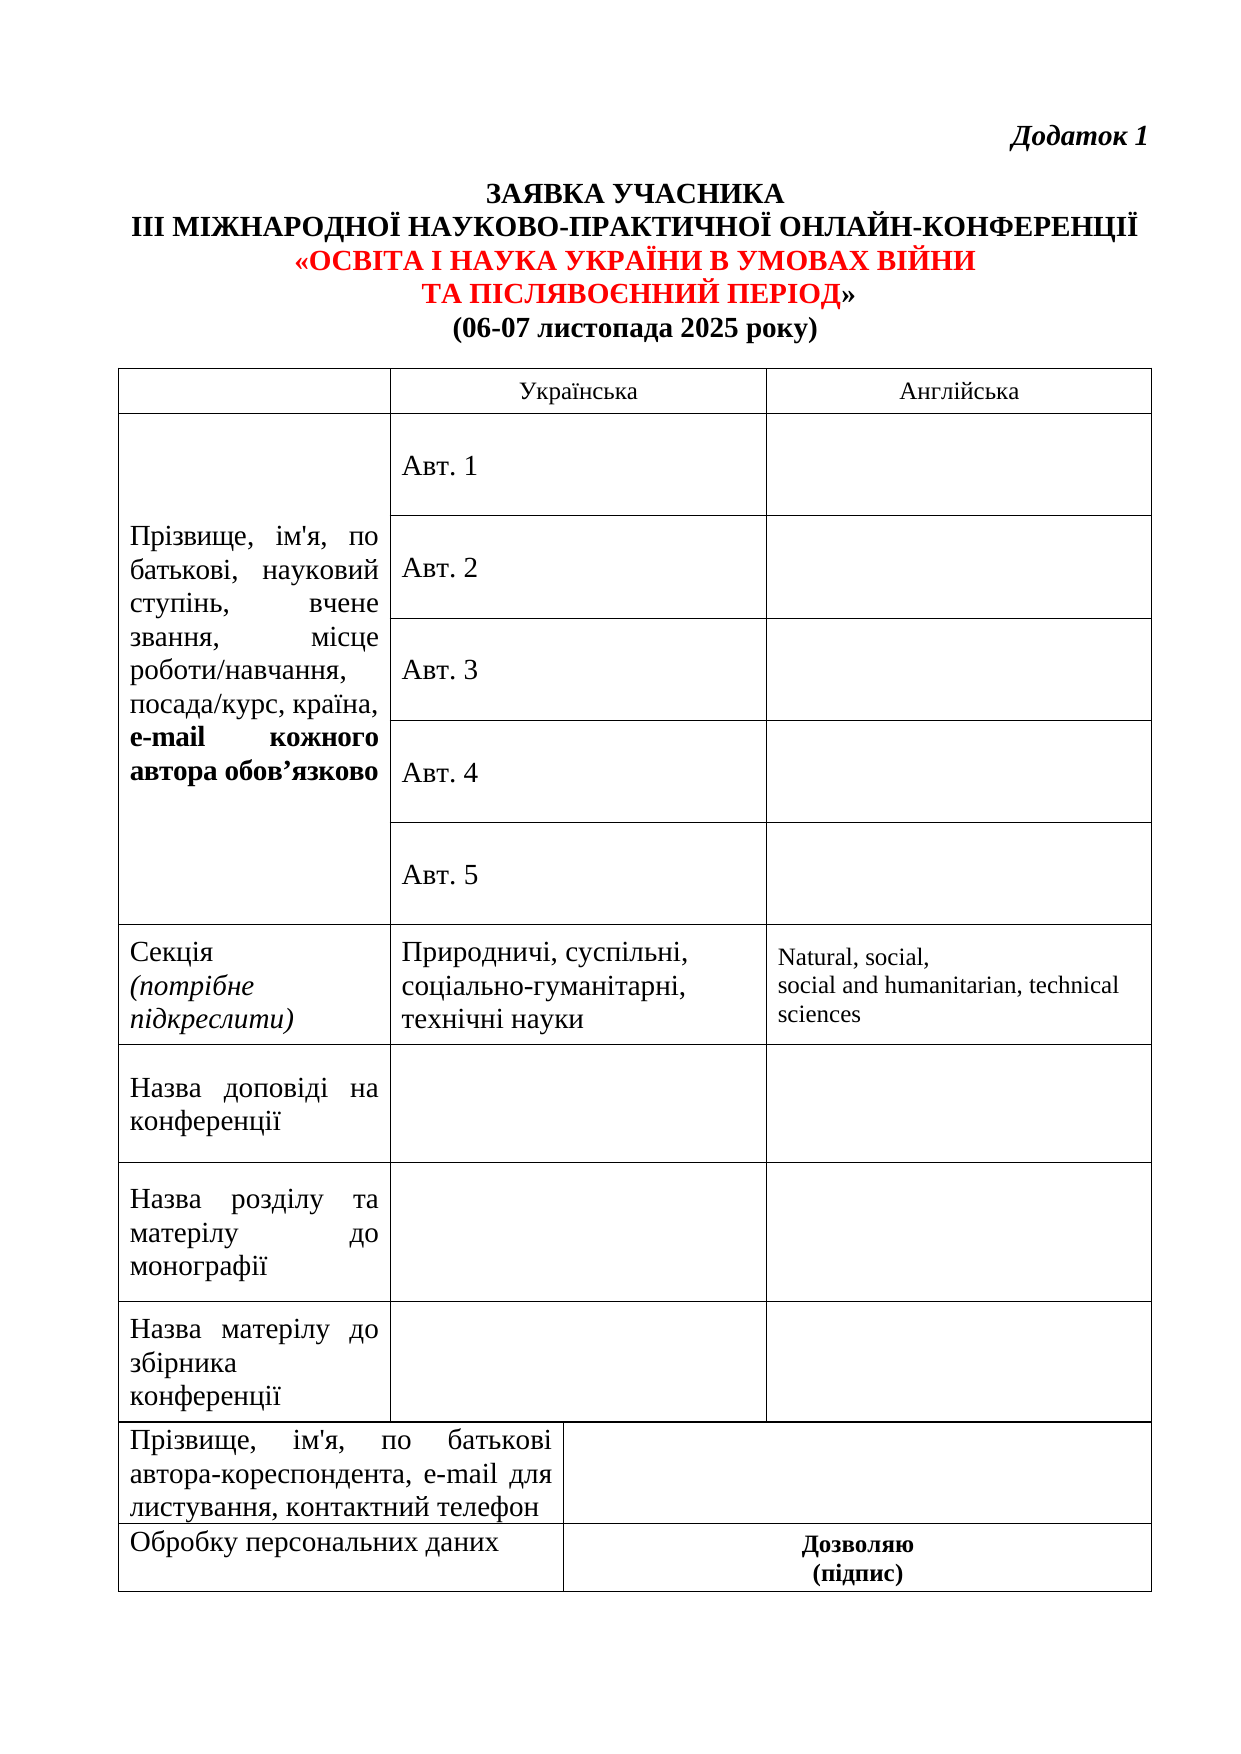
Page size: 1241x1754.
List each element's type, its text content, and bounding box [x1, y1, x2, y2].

text Додаток 1 [325, 118, 1152, 152]
table_cell Авт. 1 [391, 414, 766, 515]
table_cell [391, 1302, 766, 1421]
table_cell [767, 516, 1151, 617]
table_cell Авт. 5 [391, 823, 766, 924]
table_header [119, 369, 390, 413]
text ІІІ МІЖНАРОДНОЇ НАУКОВО-ПРАКТИЧНОЇ ОНЛАЙН-КОНФЕРЕНЦІЇ [118, 209, 1152, 243]
table_cell Назва розділу та матерілу до монографії [119, 1163, 390, 1301]
table_cell Дозволяю (підпис) [564, 1524, 1151, 1591]
table_cell Авт. 4 [391, 721, 766, 822]
table_cell Авт. 3 [391, 619, 766, 720]
table_cell Прізвище, ім'я, по батькові, науковий ступінь, вчене звання, місце роботи/навчання, посада/курс, країна, e-mail кожного автора обов’язково [119, 414, 390, 924]
text ЗАЯВКА УЧАСНИКА [118, 176, 1152, 209]
table_cell [767, 1163, 1151, 1301]
table_cell [564, 1423, 1151, 1523]
table_cell Назва доповіді на конференції [119, 1045, 390, 1162]
table_cell Natural, social, social and humanitarian, technical sciences [767, 925, 1151, 1044]
table_cell Природничі, суспільні, соціально-гуманітарні, технічні науки [391, 925, 766, 1044]
table_cell [767, 414, 1151, 515]
table_cell Назва матерілу до збірника конференції [119, 1302, 390, 1421]
table_cell [391, 1163, 766, 1301]
table_cell [391, 1045, 766, 1162]
table_cell [767, 721, 1151, 822]
table_cell Обробку персональних даних [119, 1524, 563, 1591]
table_header Українська [391, 369, 766, 413]
table_cell Прізвище, ім'я, по батькові автора-кореспондента, e-mail для листування, контактний телефон [119, 1423, 563, 1523]
table_cell Авт. 2 [391, 516, 766, 617]
table_cell Секція (потрібне підкреслити) [119, 925, 390, 1044]
table_cell [767, 823, 1151, 924]
text «ОСВІТА І НАУКА УКРАЇНИ В УМОВАХ ВІЙНИ [118, 243, 1152, 276]
text (06-07 листопада 2025 року) [118, 310, 1152, 343]
table_header Англійська [767, 369, 1151, 413]
table_cell [767, 1045, 1151, 1162]
text ТА ПІСЛЯВОЄННИЙ ПЕРІОД» [118, 276, 1152, 310]
table_cell [767, 1302, 1151, 1421]
table_cell [767, 619, 1151, 720]
